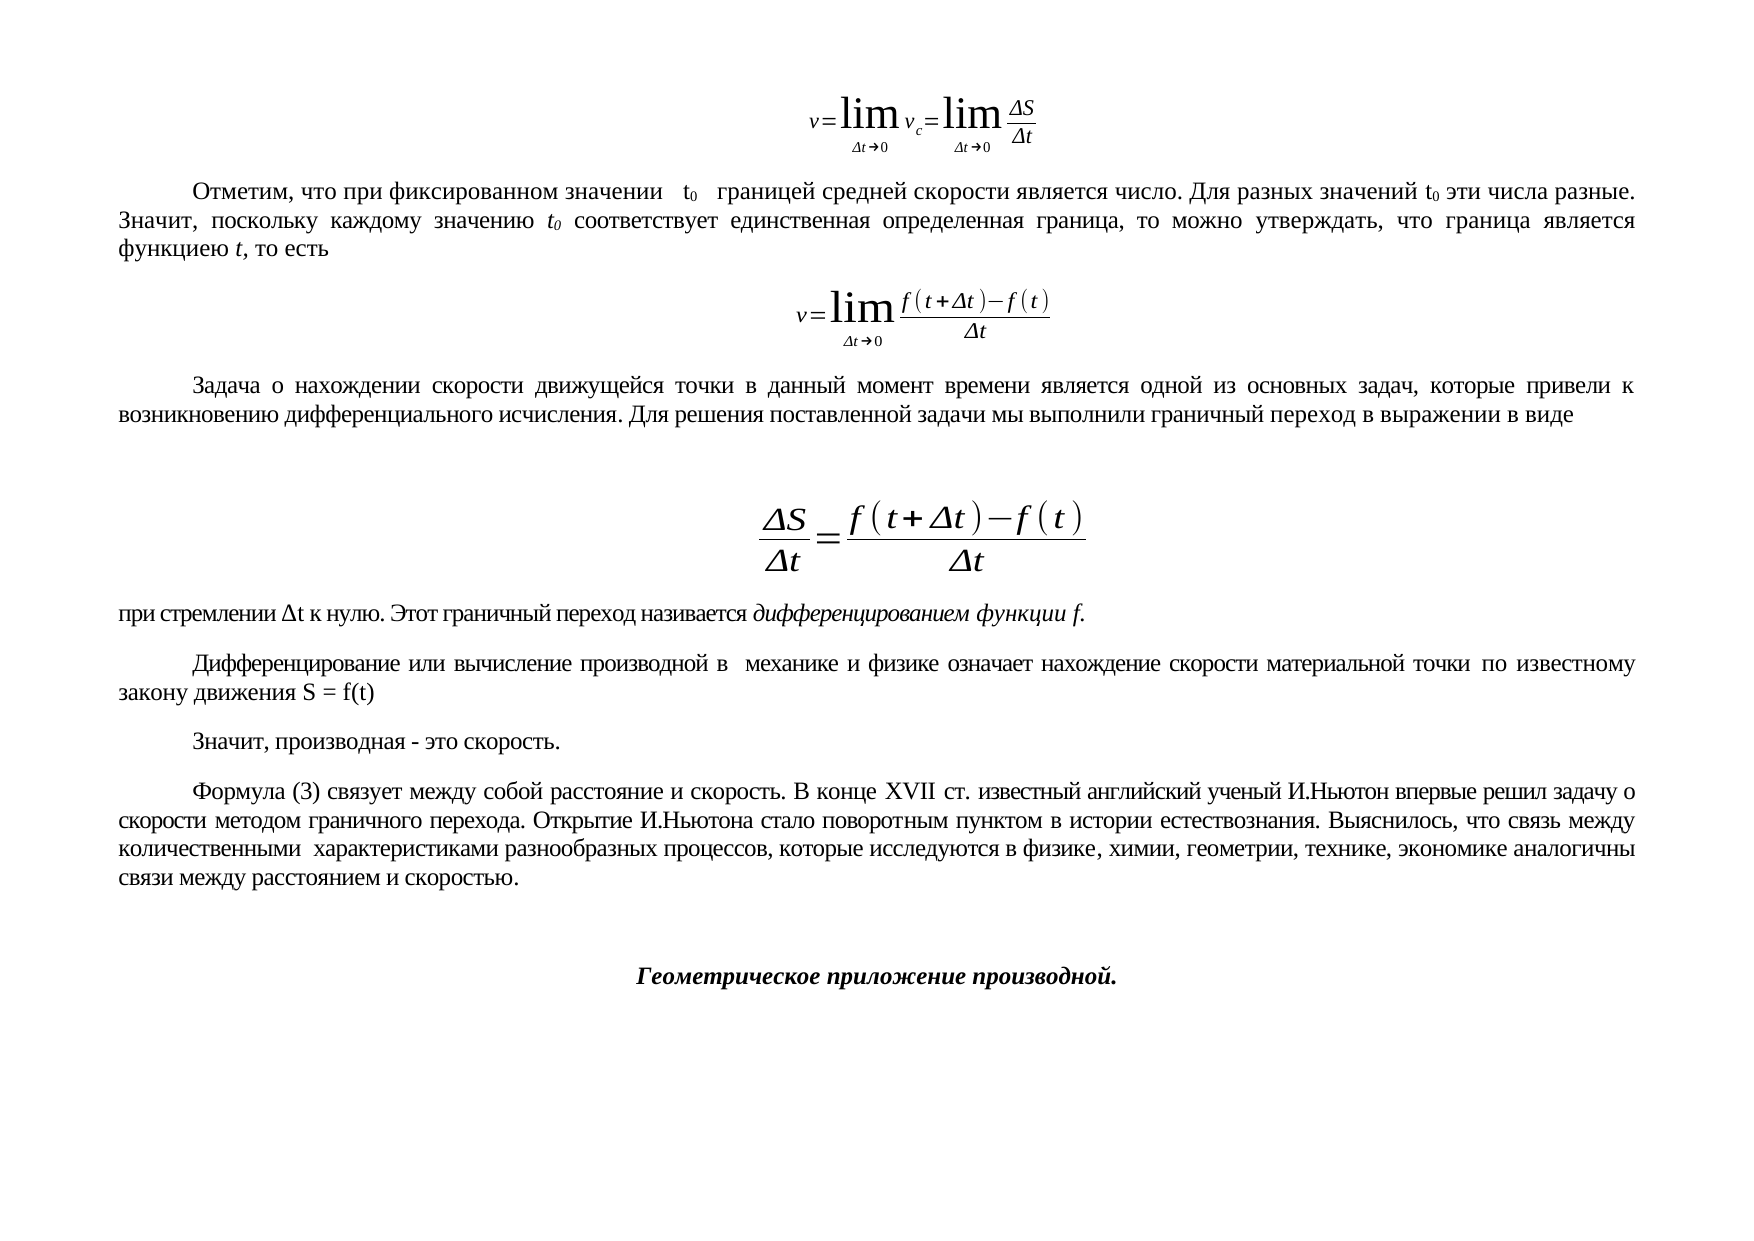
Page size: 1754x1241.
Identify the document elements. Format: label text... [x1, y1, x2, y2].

text Дифференцирование или вычисление производной в механике и физике означает нахождение скорости материальной точки по известному закону движения S = f(t) [118, 648, 1636, 706]
text Задача о нахождении скорости движущейся точки в данный момент времени является одной из основных задач, которые привели к возникновению дифференциального исчисления. Для решения поставленной задачи мы выполнили граничный переход в выражении в виде [118, 370, 1636, 428]
text Формула (3) связует между собой расстояние и скорость. В конце XVII ст. известный английский ученый И.Ньютон впервые решил задачу о скорости методом граничного перехода. Открытие И.Ньютона стало поворотным пунктом в истории естествознания. Выяснилось, что связь между количественными характеристиками разнообразных процессов, которые исследуются в физике, химии, геометрии, технике, экономике аналогичны связи между расстоянием и скоростью. [118, 776, 1636, 891]
text Значит, производная - это скорость. [118, 726, 1636, 755]
text Отметим, что при фиксированном значении t0 границей средней скорости является число. Для разных значений t0 эти числа разные. Значит, поскольку каждому значению t0 соответствует единственная определенная граница, то можно утверждать, что граница является функциею t, то есть [118, 176, 1636, 262]
text Геометрическое приложение производной. [118, 961, 1636, 990]
text при стремлении Δt к нулю. Этот граничный переход називается дифференцированием функции f. [118, 598, 1636, 627]
